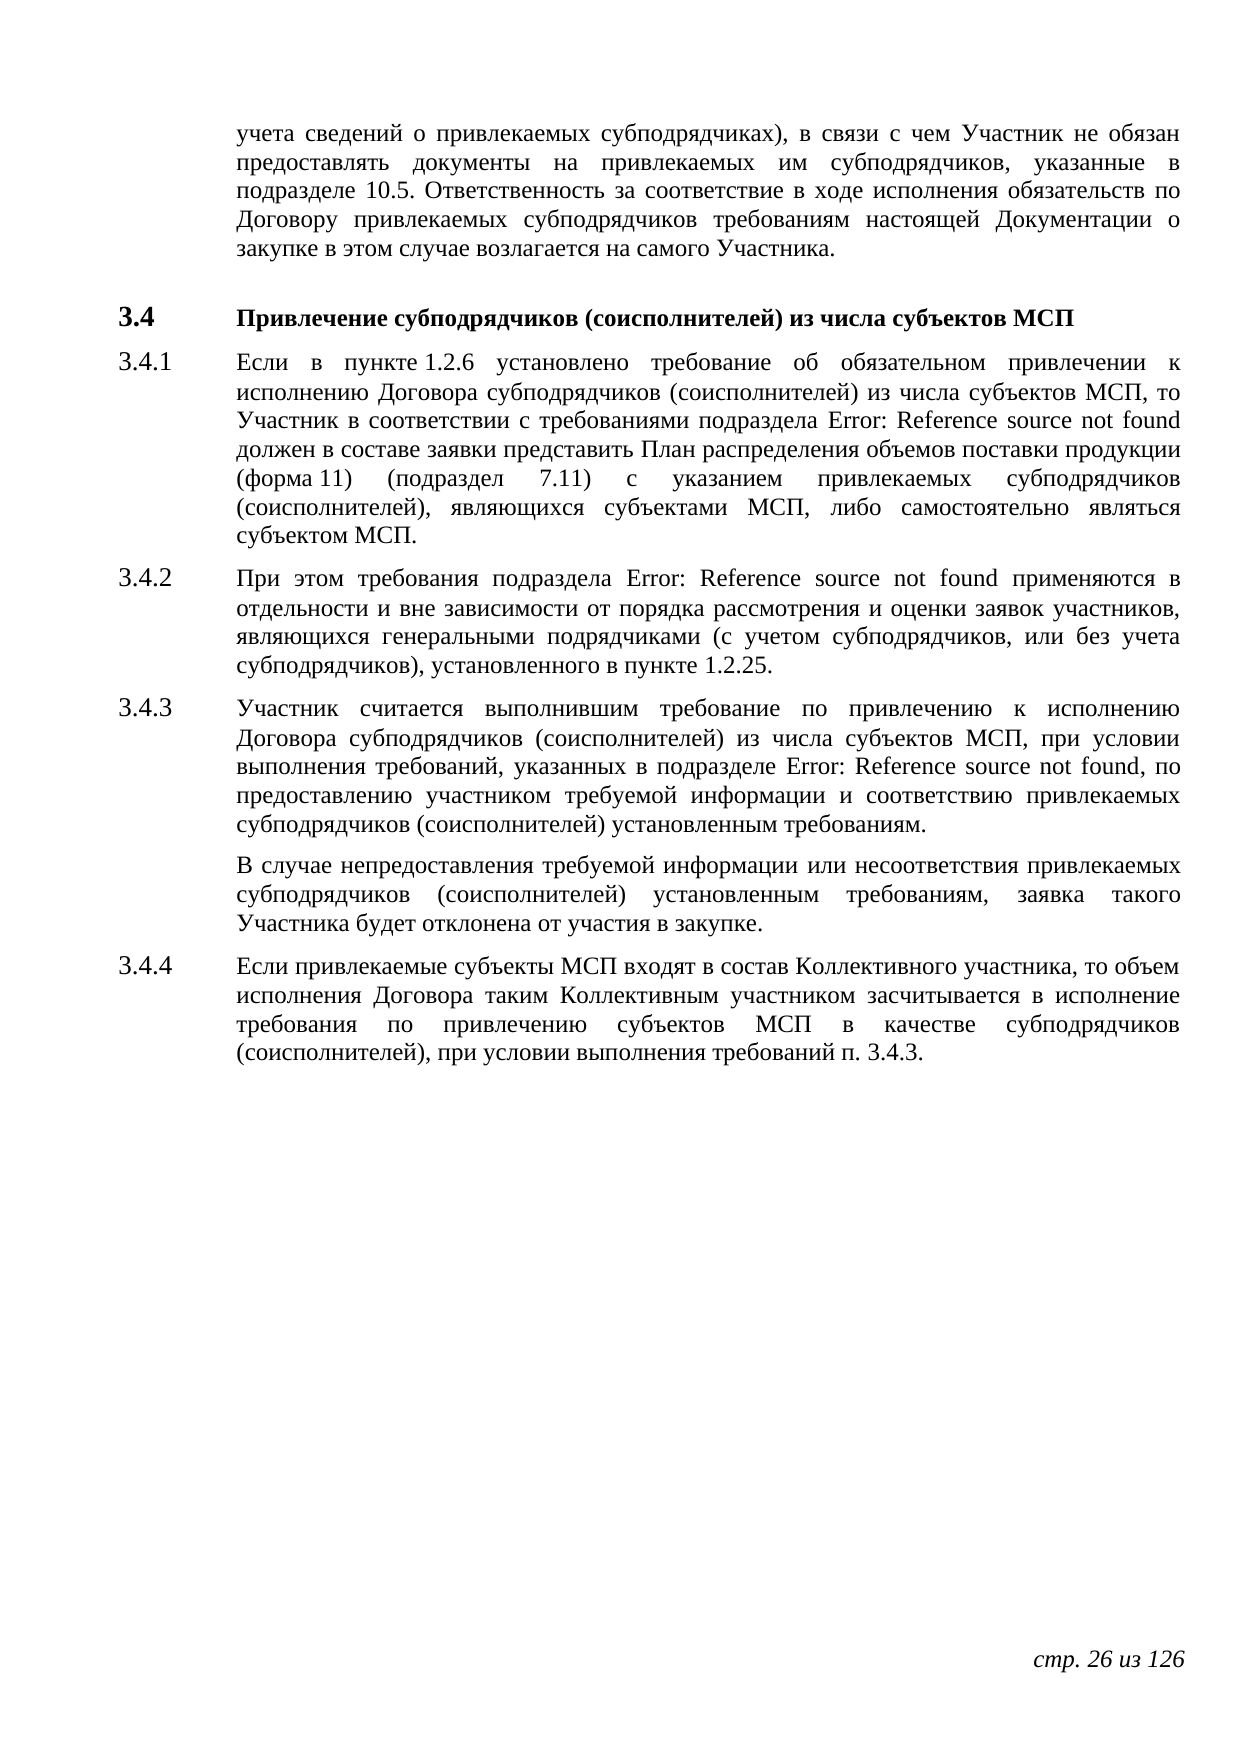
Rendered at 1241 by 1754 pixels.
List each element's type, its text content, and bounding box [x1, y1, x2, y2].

text Если привлекаемые субъекты МСП входят в состав Коллективного участника, то объем исполнения Договора таким Коллективным участником засчитывается в исполнение требования по привлечению субъектов МСП в качестве субподрядчиков (соисполнителей), при условии выполнения требований п. 3.4.3. [118, 949, 1181, 1066]
text При этом требования подраздела 10.6 применяются в отдельности и вне зависимости от порядка рассмотрения и оценки заявок участников, являющихся генеральными подрядчиками (с учетом субподрядчиков, или без учета субподрядчиков), установленного в пункте 1.2.25. [118, 562, 1181, 679]
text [118, 118, 1181, 262]
subtitle Привлечение субподрядчиков (соисполнителей) из числа субъектов МСП [118, 299, 1181, 333]
text Если в пункте 1.2.6 установлено требование об обязательном привлечении к исполнению Договора субподрядчиков (соисполнителей) из числа субъектов МСП, то Участник в соответствии с требованиями подраздела 10.6 должен в составе заявки представить План распределения объемов поставки продукции (форма 11) (подраздел 7.11) с указанием привлекаемых субподрядчиков (соисполнителей), являющихся субъектами МСП, либо самостоятельно являться субъектом МСП. [118, 345, 1181, 549]
text Участник считается выполнившим требование по привлечению к исполнению Договора субподрядчиков (соисполнителей) из числа субъектов МСП, при условии выполнения требований, указанных в подразделе 10.6, по предоставлению участником требуемой информации и соответствию привлекаемых субподрядчиков (соисполнителей) установленным требованиям. [118, 691, 1181, 838]
list В случае непредоставления требуемой информации или несоответствия привлекаемых субподрядчиков (соисполнителей) установленным требованиям, заявка такого Участника будет отклонена от участия в закупке. [236, 850, 1181, 936]
